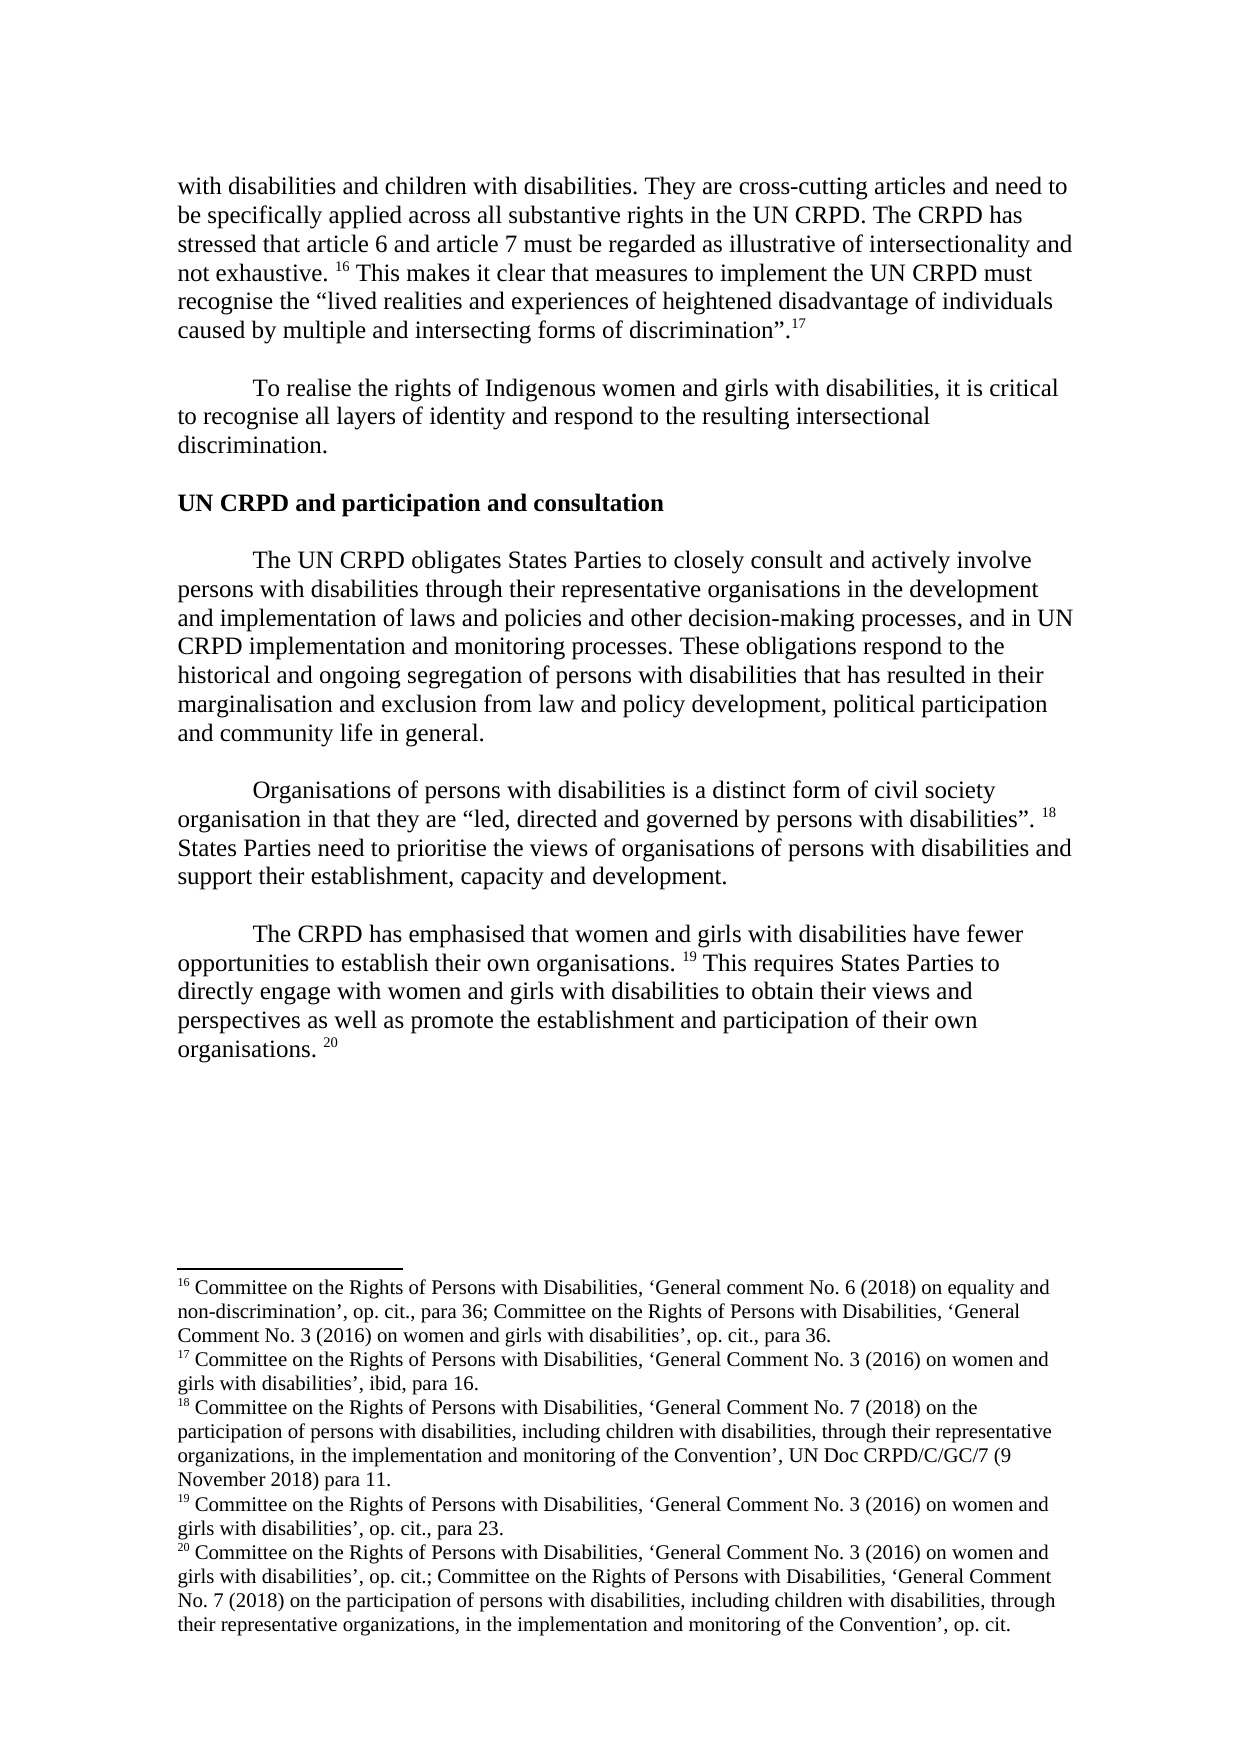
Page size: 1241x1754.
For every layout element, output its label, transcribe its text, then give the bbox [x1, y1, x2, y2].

text Organisations of persons with disabilities is a distinct form of civil society organisation in that they are “led, directed and governed by persons with disabilities”. States Parties need to prioritise the views of organisations of persons with disabilities and support their establishment, capacity and development. [177, 775, 1078, 890]
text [177, 171, 1078, 344]
text The CRPD has emphasised that women and girls with disabilities have fewer opportunities to establish their own organisations. This requires States Parties to directly engage with women and girls with disabilities to obtain their views and perspectives as well as promote the establishment and participation of their own organisations. [177, 919, 1078, 1063]
text UN CRPD and participation and consultation [177, 488, 1078, 516]
text To realise the rights of Indigenous women and girls with disabilities, it is critical to recognise all layers of identity and respond to the resulting intersectional discrimination. [177, 373, 1078, 459]
text The UN CRPD obligates States Parties to closely consult and actively involve persons with disabilities through their representative organisations in the development and implementation of laws and policies and other decision-making processes, and in UN CRPD implementation and monitoring processes. These obligations respond to the historical and ongoing segregation of persons with disabilities that has resulted in their marginalisation and exclusion from law and policy development, political participation and community life in general. [177, 545, 1078, 746]
